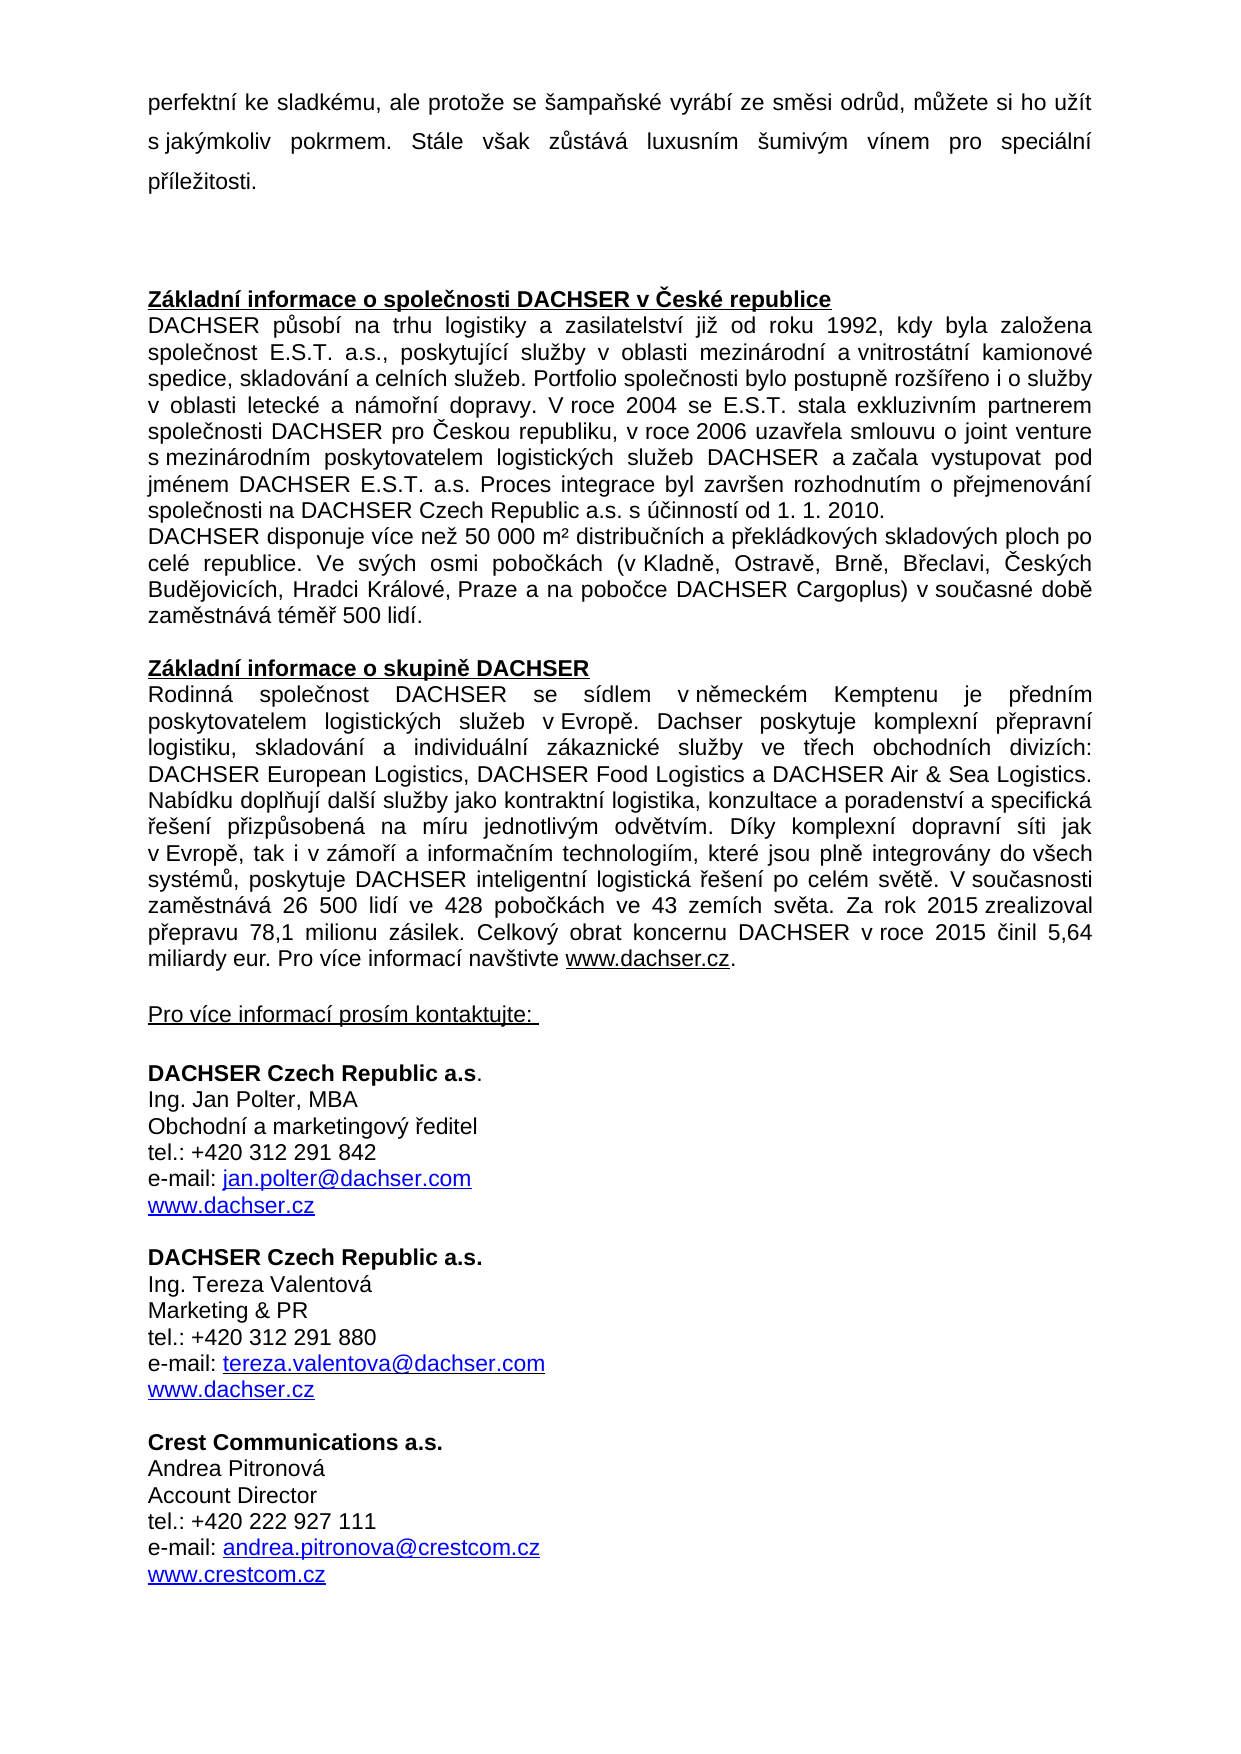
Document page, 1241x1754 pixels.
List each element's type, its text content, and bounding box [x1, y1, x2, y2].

text DACHSER disponuje více než 50 000 m² distribučních a překládkových skladových ploch po celé republice. Ve svých osmi pobočkách (v Kladně, Ostravě, Brně, Břeclavi, Českých Budějovicích, Hradci Králové, Praze a na pobočce DACHSER Cargoplus) v současné době zaměstnává téměř 500 lidí. [148, 523, 1093, 629]
text Ing. Tereza Valentová [148, 1271, 1093, 1297]
text Rodinná společnost DACHSER se sídlem v německém Kemptenu je předním poskytovatelem logistických služeb v Evropě. Dachser poskytuje komplexní přepravní logistiku, skladování a individuální zákaznické služby ve třech obchodních divizích: DACHSER European Logistics, DACHSER Food Logistics a DACHSER Air & Sea Logistics. Nabídku doplňují další služby jako kontraktní logistika, konzultace a poradenství a specifická řešení přizpůsobená na míru jednotlivým odvětvím. Díky komplexní dopravní síti jak v Evropě, tak i v zámoří a informačním technologiím, které jsou plně integrovány do všech systémů, poskytuje DACHSER inteligentní logistická řešení po celém světě. V současnosti zaměstnává 26 500 lidí ve 428 pobočkách ve 43 zemích světa. Za rok 2015 zrealizoval přepravu 78,1 milionu zásilek. Celkový obrat koncernu DACHSER v roce 2015 činil 5,64 miliardy eur. Pro více informací navštivte www.dachser.cz. [148, 681, 1093, 971]
text Account Director tel.: +420 222 927 111 [148, 1482, 1093, 1534]
text Marketing & PR [148, 1297, 1093, 1323]
text e-mail: tereza.valentova@dachser.com [148, 1350, 1093, 1376]
text www.crestcom.cz [148, 1561, 1093, 1587]
text DACHSER Czech Republic a.s. [148, 1244, 1093, 1271]
text Základní informace o skupině DACHSER [148, 655, 1093, 681]
text Ing. Jan Polter, MBA Obchodní a marketingový ředitel tel.: +420 312 291 842 e-mail: jan.polter@dachser.com [148, 1086, 1093, 1192]
text tel.: +420 312 291 880 [148, 1323, 1093, 1350]
text www.dachser.cz [148, 1192, 1093, 1218]
text Základní informace o společnosti DACHSER v České republice [148, 286, 1093, 312]
text Pro více informací prosím kontaktujte: [148, 1001, 1093, 1027]
text Crest Communications a.s. [148, 1429, 1093, 1455]
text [148, 89, 1093, 194]
text Andrea Pitronová [148, 1455, 1093, 1482]
text DACHSER působí na trhu logistiky a zasilatelství již od roku 1992, kdy byla založena společnost E.S.T. a.s., poskytující služby v oblasti mezinárodní a vnitrostátní kamionové spedice, skladování a celních služeb. Portfolio společnosti bylo postupně rozšířeno i o služby v oblasti letecké a námořní dopravy. V roce 2004 se E.S.T. stala exkluzivním partnerem společnosti DACHSER pro Českou republiku, v roce 2006 uzavřela smlouvu o joint venture s mezinárodním poskytovatelem logistických služeb DACHSER a začala vystupovat pod jménem DACHSER E.S.T. a.s. Proces integrace byl završen rozhodnutím o přejmenování společnosti na DACHSER Czech Republic a.s. s účinností od 1. 1. 2010. [148, 312, 1093, 523]
text DACHSER Czech Republic a.s. [148, 1060, 1093, 1086]
text www.dachser.cz [148, 1376, 1093, 1402]
text e-mail: andrea.pitronova@crestcom.cz [148, 1534, 1093, 1561]
